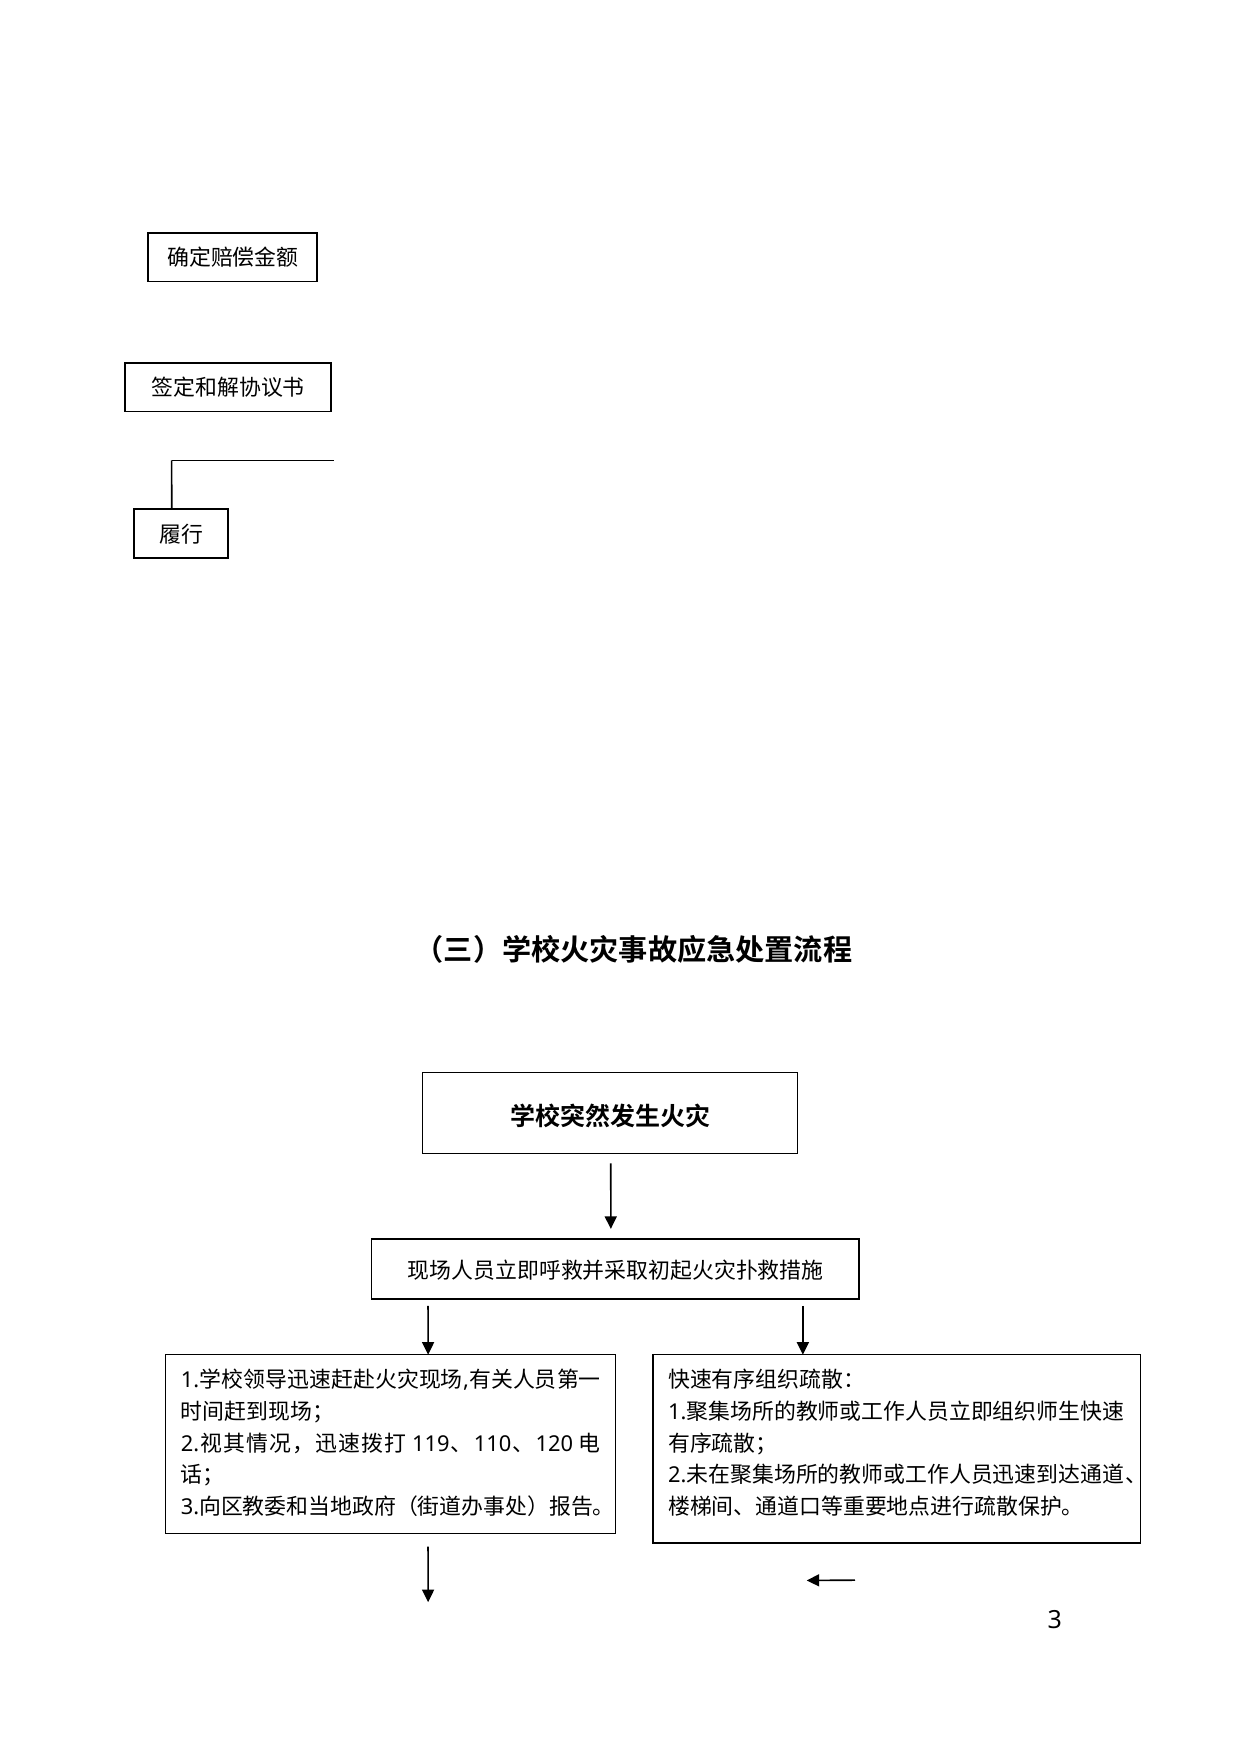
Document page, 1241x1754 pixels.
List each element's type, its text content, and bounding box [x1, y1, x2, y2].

text （三）学校火灾事故应急处置流程 [165, 915, 1087, 980]
